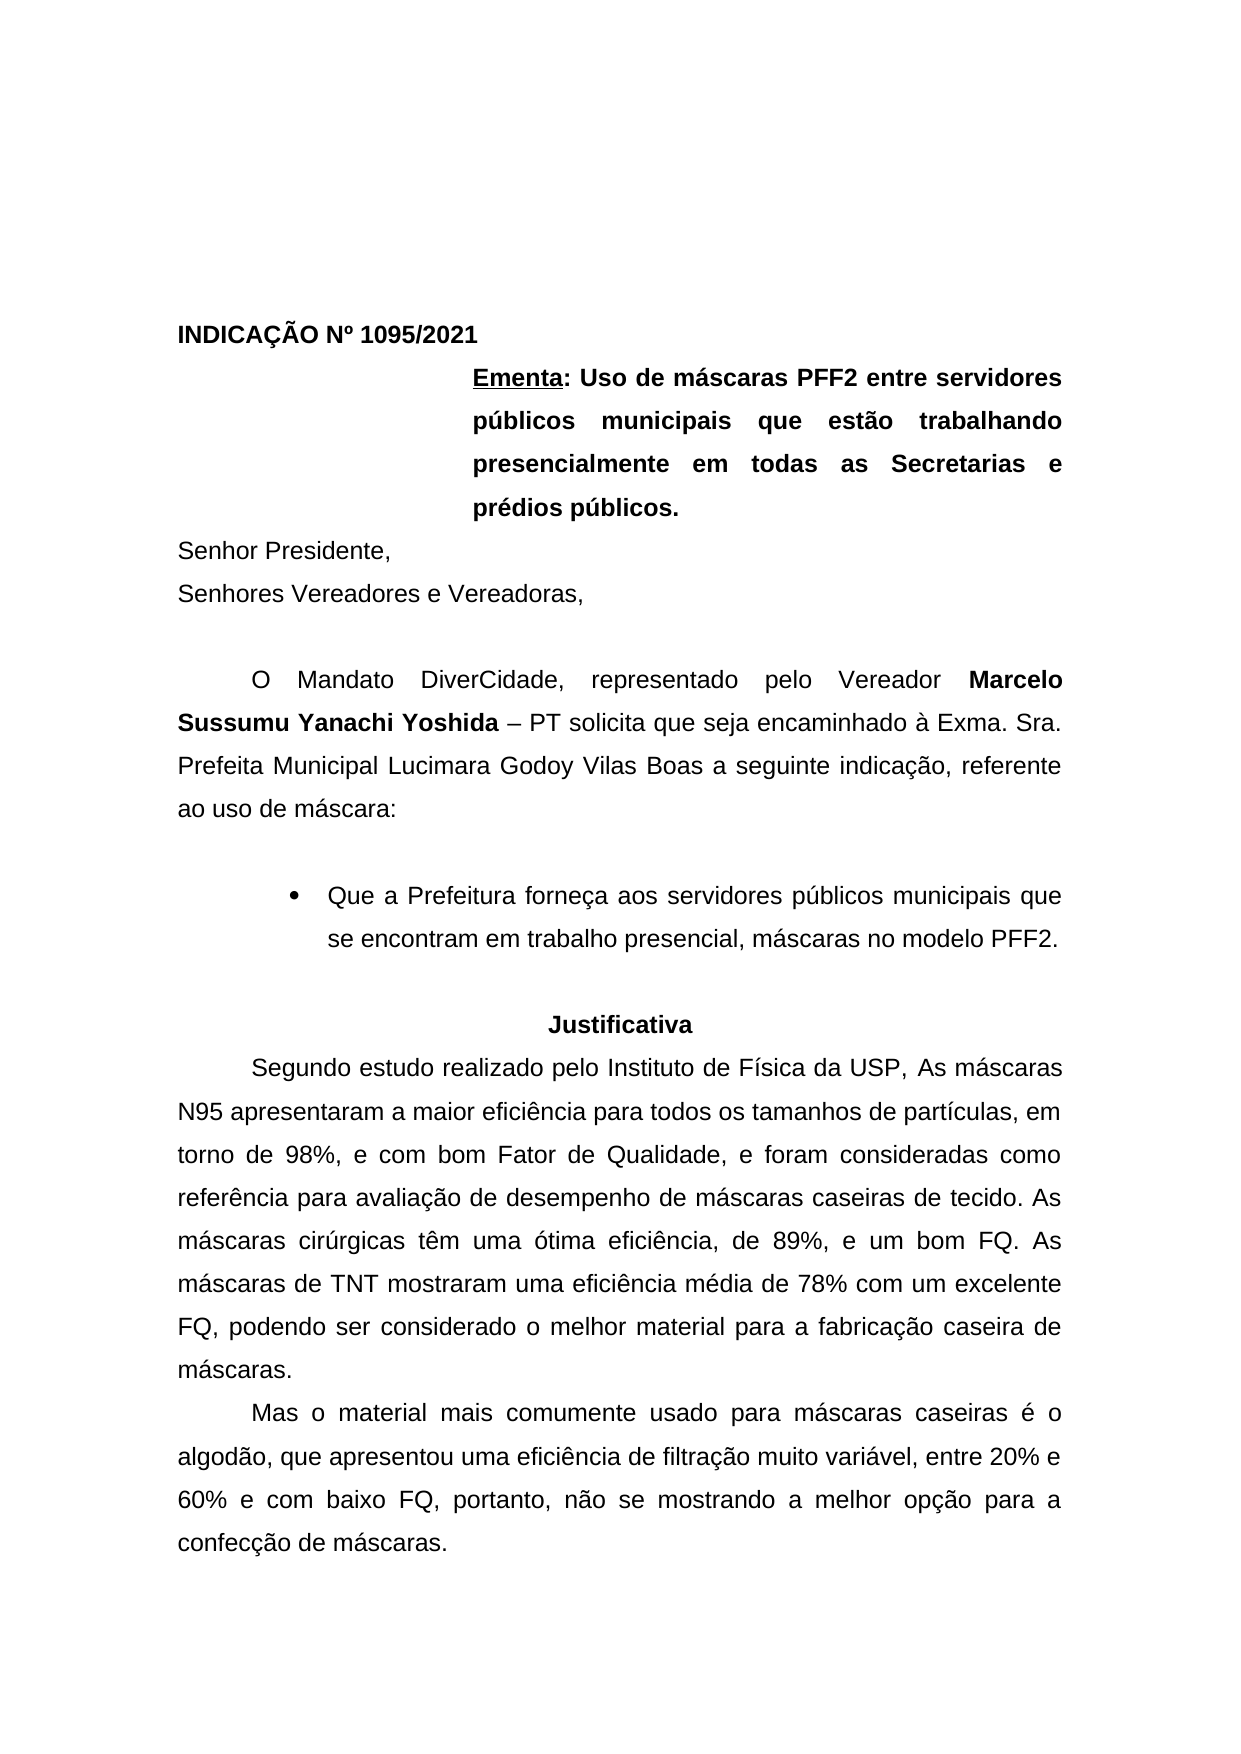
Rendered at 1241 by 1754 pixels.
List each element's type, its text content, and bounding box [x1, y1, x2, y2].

text Senhor Presidente, [177, 536, 1063, 564]
text INDICAÇÃO Nº 1095/2021 [177, 320, 1063, 349]
text O Mandato DiverCidade, representado pelo Vereador Marcelo Sussumu Yanachi Yoshida – PT solicita que seja encaminhado à Exma. Sra. Prefeita Municipal Lucimara Godoy Vilas Boas a seguinte indicação, referente ao uso de máscara: [177, 665, 1063, 823]
text Ementa: Uso de máscaras PFF2 entre servidores públicos municipais que estão trabalhando presencialmente em todas as Secretarias e prédios públicos. [472, 363, 1063, 521]
text Segundo estudo realizado pelo Instituto de Física da USP, As máscaras N95 apresentaram a maior eficiência para todos os tamanhos de partículas, em torno de 98%, e com bom Fator de Qualidade, e foram consideradas como referência para avaliação de desempenho de máscaras caseiras de tecido. As máscaras cirúrgicas têm uma ótima eficiência, de 89%, e um bom FQ. As máscaras de TNT mostraram uma eficiência média de 78% com um excelente FQ, podendo ser considerado o melhor material para a fabricação caseira de máscaras. [177, 1053, 1063, 1384]
text Mas o material mais comumente usado para máscaras caseiras é o algodão, que apresentou uma eficiência de filtração muito variável, entre 20% e 60% e com baixo FQ, portanto, não se mostrando a melhor opção para a confecção de máscaras. [177, 1398, 1063, 1556]
text Justificativa [177, 1010, 1063, 1039]
list Que a Prefeitura forneça aos servidores públicos municipais que se encontram em trabalho presencial, máscaras no modelo PFF2. [290, 881, 1063, 953]
text Senhores Vereadores e Vereadoras, [177, 579, 1063, 608]
